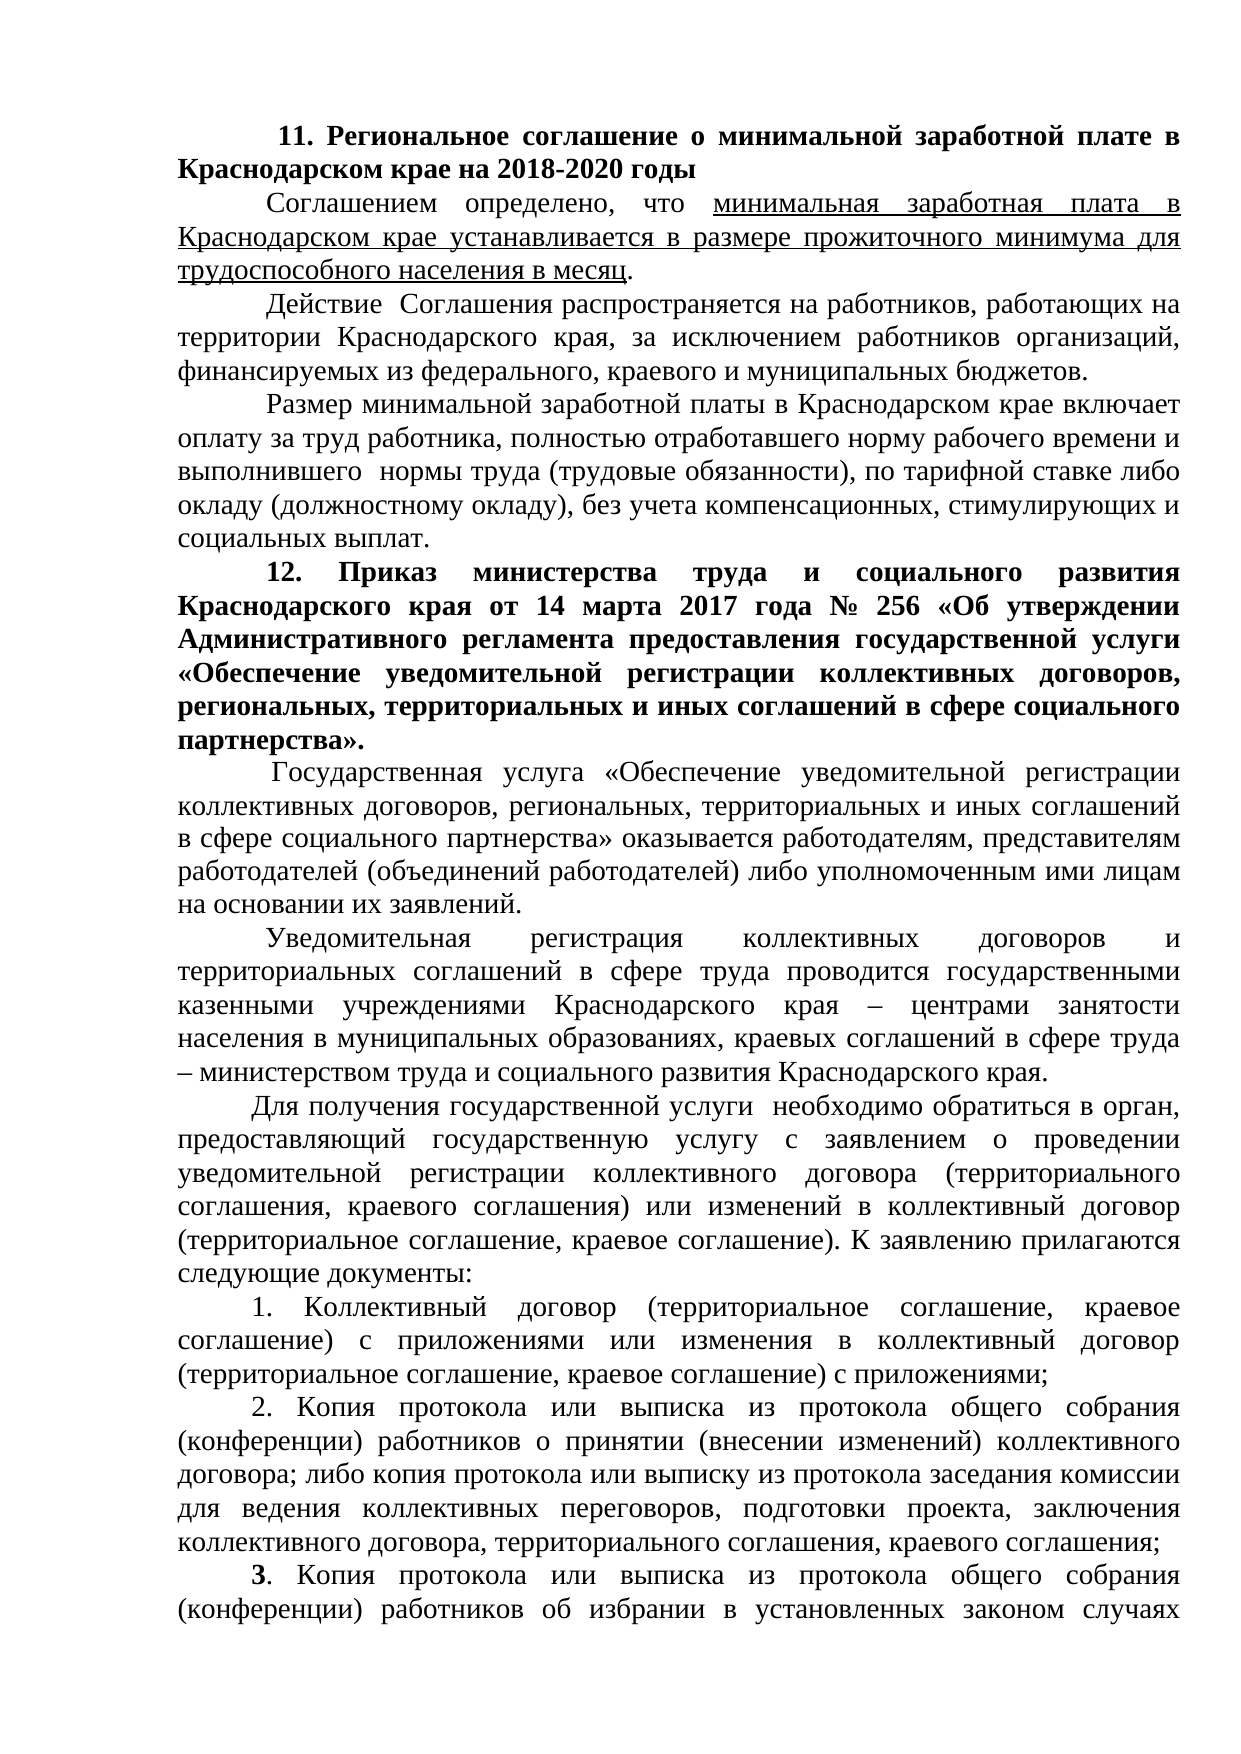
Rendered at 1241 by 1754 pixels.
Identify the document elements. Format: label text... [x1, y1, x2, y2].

text Уведомительная регистрация коллективных договоров и территориальных соглашений в сфере труда проводится государственными казенными учреждениями Краснодарского края – центрами занятости населения в муниципальных образованиях, краевых соглашений в сфере труда – министерством труда и социального развития Краснодарского края. [177, 920, 1181, 1088]
text Действие Соглашения распространяется на работников, работающих на территории Краснодарского края, за исключением работников организаций, финансируемых из федерального, краевого и муниципальных бюджетов. [177, 286, 1181, 386]
text Соглашением определено, что минимальная заработная плата в Краснодарском крае устанавливается в размере прожиточного минимума для трудоспособного населения в месяц. [177, 185, 1181, 248]
text Соглашением определено, что минимальная заработная плата в Краснодарском крае устанавливается в размере прожиточного минимума для трудоспособного населения в месяц. [177, 249, 1181, 286]
text Размер минимальной заработной платы в Краснодарском крае включает оплату за труд работника, полностью отработавшего норму рабочего времени и выполнившего нормы труда (трудовые обязанности), по тарифной ставке либо окладу (должностному окладу), без учета компенсационных, стимулирующих и социальных выплат. [177, 386, 1181, 554]
text 1. Коллективный договор (территориальное соглашение, краевое соглашение) с приложениями или изменения в коллективный договор (территориальное соглашение, краевое соглашение) с приложениями; [177, 1289, 1181, 1389]
text Для получения государственной услуги необходимо обратиться в орган, предоставляющий государственную услугу с заявлением о проведении уведомительной регистрации коллективного договора (территориального соглашения, краевого соглашения) или изменений в коллективный договор (территориальное соглашение, краевое соглашение). К заявлению прилагаются следующие документы: [177, 1088, 1181, 1289]
text Государственная услуга «Обеспечение уведомительной регистрации коллективных договоров, региональных, территориальных и иных соглашений в сфере социального партнерства» оказывается работодателям, представителям работодателей (объединений работодателей) либо уполномоченным ими лицам на основании их заявлений. [177, 755, 1181, 920]
text 12. Приказ министерства труда и социального развития Краснодарского края от 14 марта 2017 года № 256 «Об утверждении Административного регламента предоставления государственной услуги «Обеспечение уведомительной регистрации коллективных договоров, региональных, территориальных и иных соглашений в сфере социального партнерства». [177, 554, 1181, 755]
text 2. Копия протокола или выписка из протокола общего собрания (конференции) работников о принятии (внесении изменений) коллективного договора; либо копия протокола или выписку из протокола заседания комиссии для ведения коллективных переговоров, подготовки проекта, заключения коллективного договора, территориального соглашения, краевого соглашения; [177, 1389, 1181, 1557]
text 11. Региональное соглашение о минимальной заработной плате в Краснодарском крае на 2018-2020 годы [177, 118, 1181, 185]
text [177, 1557, 1181, 1624]
